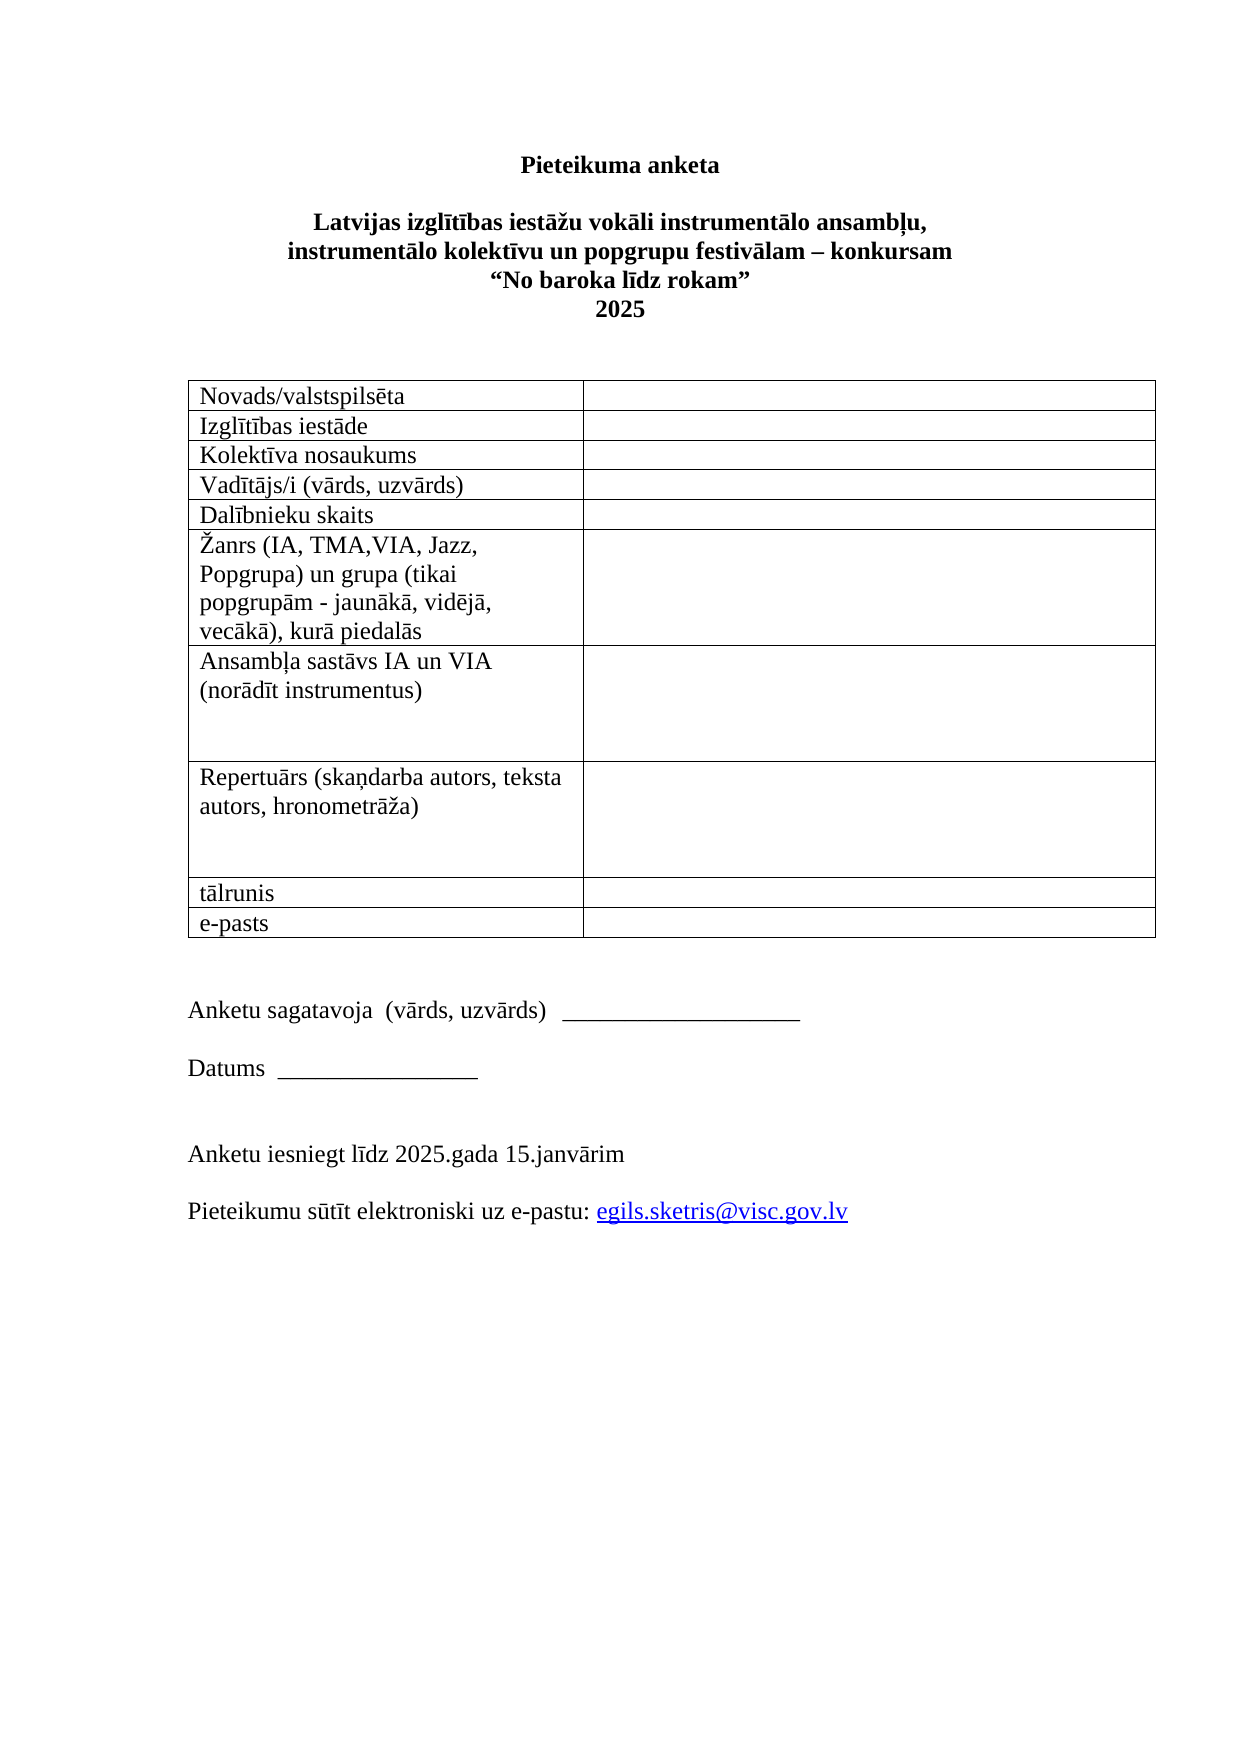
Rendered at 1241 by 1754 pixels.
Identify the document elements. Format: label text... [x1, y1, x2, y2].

table_cell Vadītājs/i (vārds, uzvārds) [189, 470, 583, 499]
text Anketu sagatavoja (vārds, uzvārds) ___________________ [187, 995, 1053, 1024]
table_cell [584, 500, 1155, 529]
table_cell [584, 762, 1155, 877]
text Datums ________________ [187, 1053, 1053, 1081]
table_cell [584, 646, 1155, 761]
text Latvijas izglītības iestāžu vokāli instrumentālo ansambļu, [187, 207, 1053, 236]
table_header Novads/valstspilsēta [189, 381, 583, 410]
table_header [584, 381, 1155, 410]
text 2025 [187, 294, 1053, 322]
text “No baroka līdz rokam” [187, 265, 1053, 294]
table_cell tālrunis [189, 878, 583, 907]
text Anketu iesniegt līdz 2025.gada 15.janvārim [187, 1139, 1053, 1168]
table_cell [584, 441, 1155, 469]
table_cell [584, 411, 1155, 439]
table_cell [584, 470, 1155, 499]
text Pieteikumu sūtīt elektroniski uz e-pastu: egils.sketris@visc.gov.lv [187, 1196, 1053, 1225]
table_cell [584, 908, 1155, 937]
table_cell [584, 530, 1155, 645]
text instrumentālo kolektīvu un popgrupu festivālam – konkursam [187, 236, 1053, 265]
table_cell Izglītības iestāde [189, 411, 583, 439]
table_cell Žanrs (IA, TMA,VIA, Jazz, Popgrupa) un grupa (tikai popgrupām - jaunākā, vidējā, vecākā), kurā piedalās [189, 530, 583, 645]
table_cell e-pasts [189, 908, 583, 937]
table_cell Repertuārs (skaņdarba autors, teksta autors, hronometrāža) [189, 762, 583, 877]
table_cell [584, 878, 1155, 907]
table_cell Ansambļa sastāvs IA un VIA (norādīt instrumentus) [189, 646, 583, 761]
text Pieteikuma anketa [187, 150, 1053, 179]
table_cell Dalībnieku skaits [189, 500, 583, 529]
table_cell Kolektīva nosaukums [189, 441, 583, 469]
